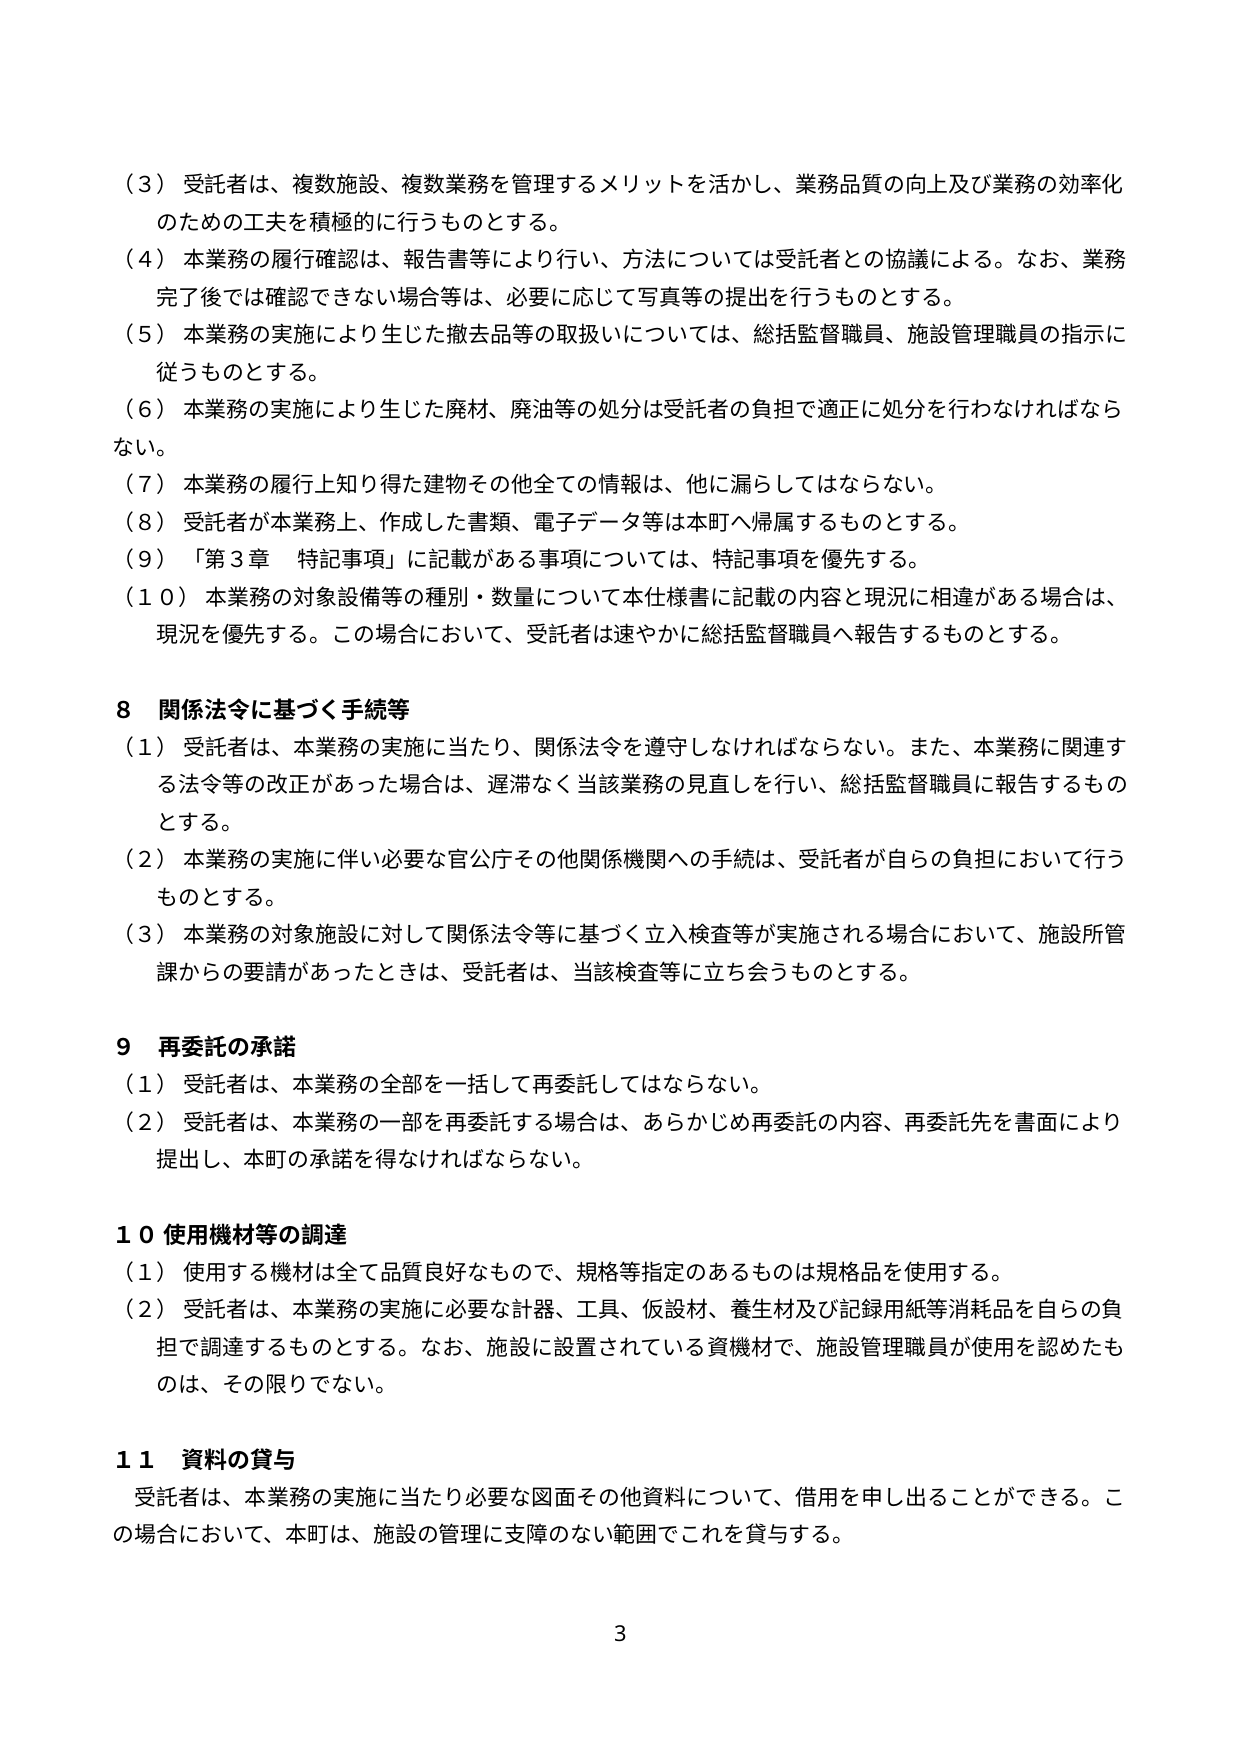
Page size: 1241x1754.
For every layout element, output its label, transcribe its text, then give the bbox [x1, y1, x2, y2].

text （４） 本業務の履行確認は、報告書等により行い、方法については受託者との協議による。なお、業務完了後では確認できない場合等は、必要に応じて写真等の提出を行うものとする。 [112, 239, 1128, 314]
text ８ 関係法令に基づく手続等 [112, 689, 1128, 727]
text （１０） 本業務の対象設備等の種別・数量について本仕様書に記載の内容と現況に相違がある場合は、現況を優先する。この場合において、受託者は速やかに総括監督職員へ報告するものとする。 [112, 577, 1128, 652]
text （９） 「第３章 特記事項」に記載がある事項については、特記事項を優先する。 [112, 539, 1128, 577]
text （２） 本業務の実施に伴い必要な官公庁その他関係機関への手続は、受託者が自らの負担において行うものとする。 [112, 839, 1128, 914]
text （２） 受託者は、本業務の一部を再委託する場合は、あらかじめ再委託の内容、再委託先を書面により提出し、本町の承諾を得なければならない。 [112, 1102, 1128, 1177]
text （６） 本業務の実施により生じた廃材、廃油等の処分は受託者の負担で適正に処分を行わなければならない。 [112, 389, 1128, 464]
text （８） 受託者が本業務上、作成した書類、電子データ等は本町へ帰属するものとする。 [112, 502, 1128, 539]
text （２） 受託者は、本業務の実施に必要な計器、工具、仮設材、養生材及び記録用紙等消耗品を自らの負担で調達するものとする。なお、施設に設置されている資機材で、施設管理職員が使用を認めたものは、その限りでない。 [112, 1289, 1128, 1402]
text ９ 再委託の承諾 [112, 1027, 1128, 1064]
text （３） 本業務の対象施設に対して関係法令等に基づく立入検査等が実施される場合において、施設所管課からの要請があったときは、受託者は、当該検査等に立ち会うものとする。 [112, 914, 1128, 989]
text （５） 本業務の実施により生じた撤去品等の取扱いについては、総括監督職員、施設管理職員の指示に従うものとする。 [112, 314, 1128, 389]
text （７） 本業務の履行上知り得た建物その他全ての情報は、他に漏らしてはならない。 [112, 464, 1128, 502]
text １０ 使用機材等の調達 [112, 1214, 1128, 1252]
text （１） 使用する機材は全て品質良好なもので、規格等指定のあるものは規格品を使用する。 [112, 1252, 1128, 1289]
text １１ 資料の貸与 [112, 1439, 1128, 1477]
text （３） 受託者は、複数施設、複数業務を管理するメリットを活かし、業務品質の向上及び業務の効率化のための工夫を積極的に行うものとする。 [112, 164, 1128, 239]
text 受託者は、本業務の実施に当たり必要な図面その他資料について、借用を申し出ることができる。この場合において、本町は、施設の管理に支障のない範囲でこれを貸与する。 [112, 1477, 1128, 1552]
text （１） 受託者は、本業務の実施に当たり、関係法令を遵守しなければならない。また、本業務に関連する法令等の改正があった場合は、遅滞なく当該業務の見直しを行い、総括監督職員に報告するものとする。 [112, 727, 1128, 839]
text （１） 受託者は、本業務の全部を一括して再委託してはならない。 [112, 1064, 1128, 1102]
